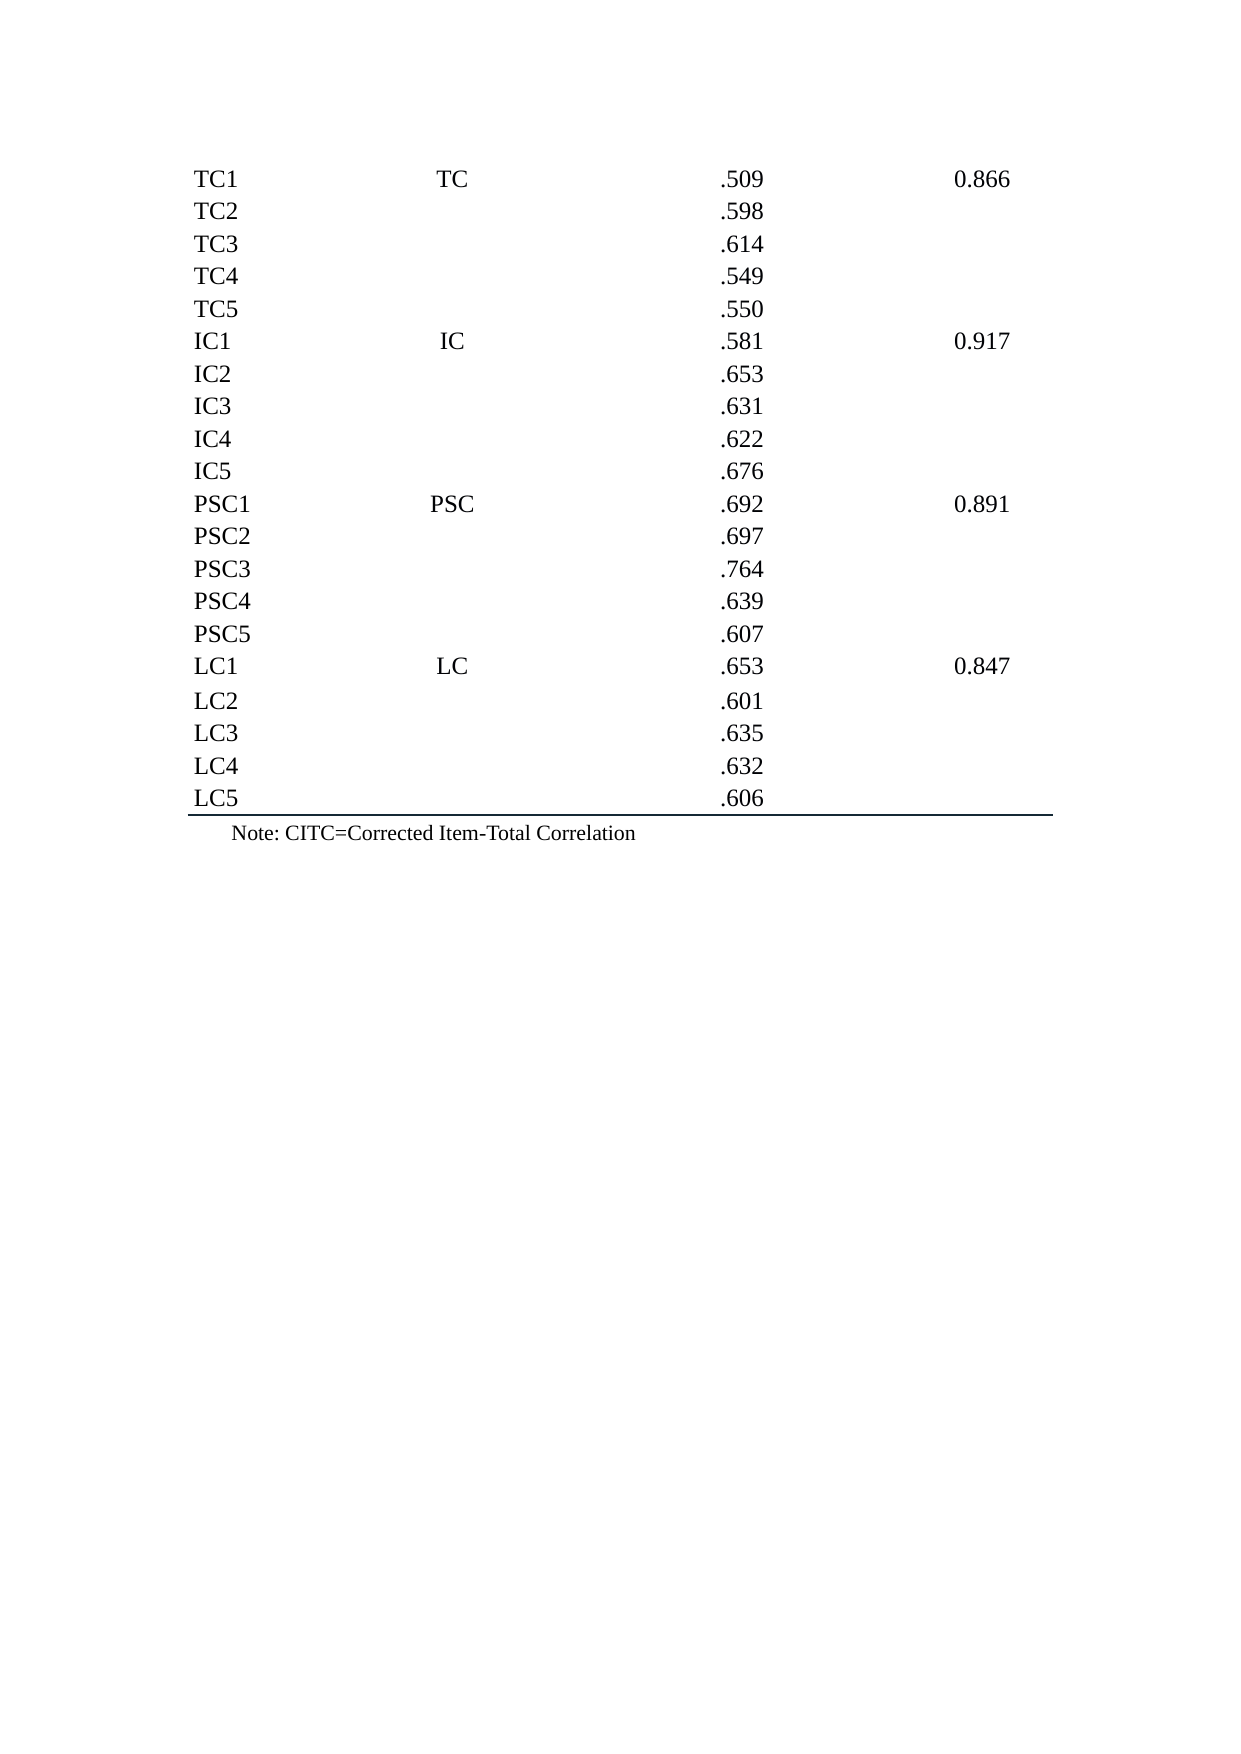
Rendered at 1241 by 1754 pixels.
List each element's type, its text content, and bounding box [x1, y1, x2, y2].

table_cell .550 [572, 292, 911, 324]
table_cell .697 [572, 520, 911, 552]
table_cell PSC [332, 487, 572, 649]
table_cell .676 [572, 455, 911, 487]
table_cell .632 [572, 749, 911, 782]
table_cell TC [332, 162, 572, 324]
table_cell IC3 [188, 390, 332, 422]
table_cell .549 [572, 260, 911, 292]
table_cell IC2 [188, 357, 332, 389]
table_cell .639 [572, 585, 911, 617]
table_cell LC2 [188, 682, 332, 717]
table_cell LC [332, 650, 572, 814]
table_cell TC5 [188, 292, 332, 324]
table_cell IC4 [188, 422, 332, 454]
table_cell PSC1 [188, 487, 332, 519]
table_cell 0.847 [911, 650, 1053, 814]
table_cell PSC4 [188, 585, 332, 617]
table_cell IC [332, 325, 572, 487]
table_cell .509 [572, 162, 911, 194]
table_cell 0.891 [911, 487, 1053, 649]
table_cell PSC3 [188, 552, 332, 584]
table_cell LC3 [188, 717, 332, 749]
table_cell .631 [572, 390, 911, 422]
table_cell .635 [572, 717, 911, 749]
table_cell IC5 [188, 455, 332, 487]
table_cell LC1 [188, 650, 332, 682]
table_cell IC1 [188, 325, 332, 357]
table_cell .598 [572, 195, 911, 227]
table_cell .653 [572, 357, 911, 389]
table_cell TC2 [188, 195, 332, 227]
table_cell LC5 [188, 782, 332, 814]
table_cell 0.866 [911, 162, 1053, 324]
table_cell .692 [572, 487, 911, 519]
table_cell TC4 [188, 260, 332, 292]
text Note: CITC=Corrected Item-Total Correlation [187, 816, 1053, 849]
table_cell .601 [572, 682, 911, 717]
table_cell PSC5 [188, 617, 332, 649]
table_cell .622 [572, 422, 911, 454]
table_cell TC3 [188, 227, 332, 259]
table_cell LC4 [188, 749, 332, 782]
table_cell .607 [572, 617, 911, 649]
table_cell .606 [572, 782, 911, 814]
table_cell .653 [572, 650, 911, 682]
table_cell .764 [572, 552, 911, 584]
table_cell .581 [572, 325, 911, 357]
table_cell PSC2 [188, 520, 332, 552]
table_cell 0.917 [911, 325, 1053, 487]
table_cell TC1 [188, 162, 332, 194]
table_cell .614 [572, 227, 911, 259]
